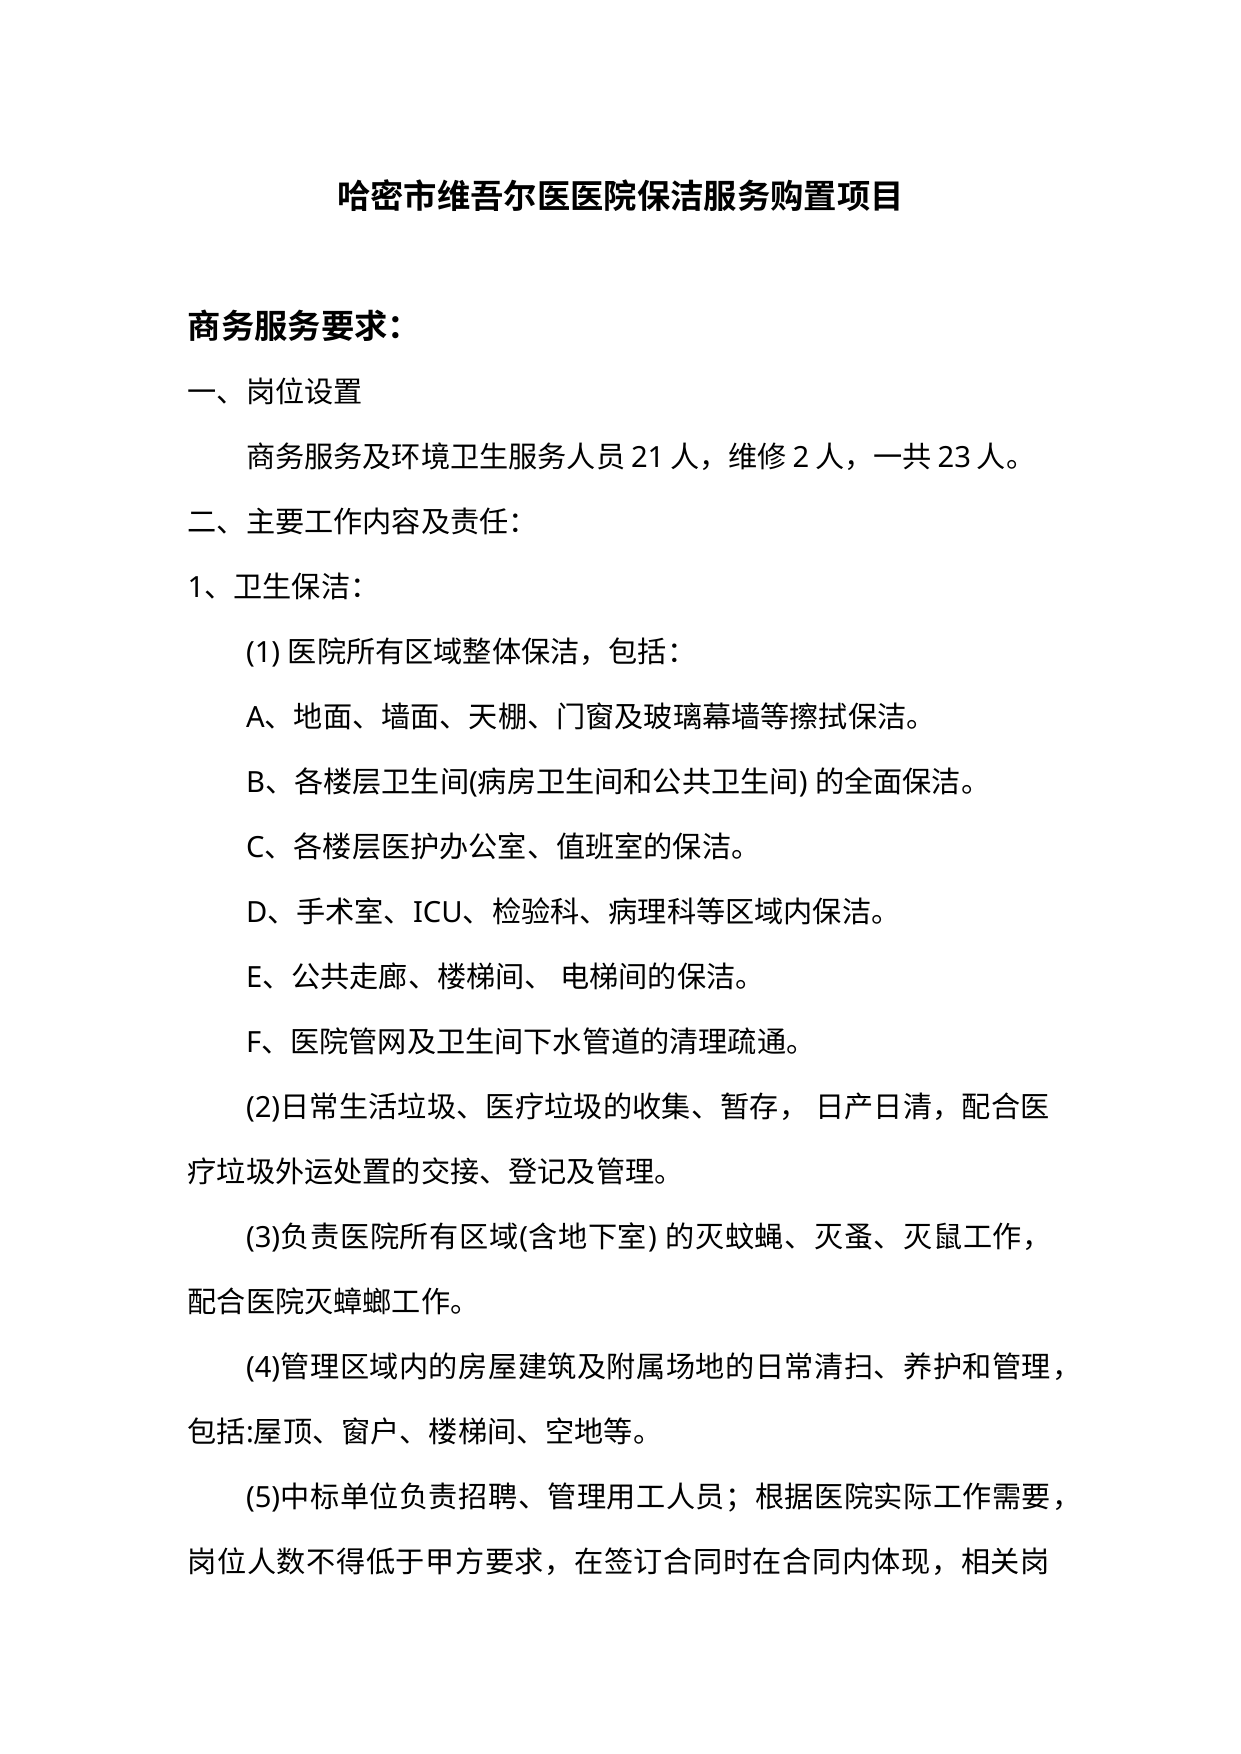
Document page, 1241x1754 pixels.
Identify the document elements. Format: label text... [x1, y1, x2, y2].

text (1) 医院所有区域整体保洁，包括： [187, 617, 1053, 682]
text 哈密市维吾尔医医院保洁服务购置项目 [187, 162, 1053, 227]
text 一、岗位设置 [187, 357, 1053, 422]
text (3)负责医院所有区域(含地下室) 的灭蚊蝇、灭蚤、灭鼠工作，配合医院灭蟑螂工作。 [187, 1202, 1053, 1332]
text 商务服务要求： [187, 292, 1053, 357]
text A、地面、墙面、天棚、门窗及玻璃幕墙等擦拭保洁。 [187, 682, 1053, 747]
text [187, 1462, 1053, 1592]
text C、各楼层医护办公室、值班室的保洁。 [187, 812, 1053, 877]
text B、各楼层卫生间(病房卫生间和公共卫生间) 的全面保洁。 [187, 747, 1053, 812]
text (4)管理区域内的房屋建筑及附属场地的日常清扫、养护和管理，包括:屋顶、窗户、楼梯间、空地等。 [187, 1332, 1053, 1462]
text 二、主要工作内容及责任： [187, 487, 1053, 552]
text E、公共走廊、楼梯间、 电梯间的保洁。 [187, 942, 1053, 1007]
text (2)日常生活垃圾、医疗垃圾的收集、暂存， 日产日清，配合医疗垃圾外运处置的交接、登记及管理。 [187, 1072, 1053, 1202]
text 商务服务及环境卫生服务人员21人，维修2人，一共23人。 [187, 422, 1053, 487]
text D、手术室、ICU、检验科、病理科等区域内保洁。 [187, 877, 1053, 942]
text F、医院管网及卫生间下水管道的清理疏通。 [187, 1007, 1053, 1072]
text 1、卫生保洁： [187, 552, 1053, 617]
